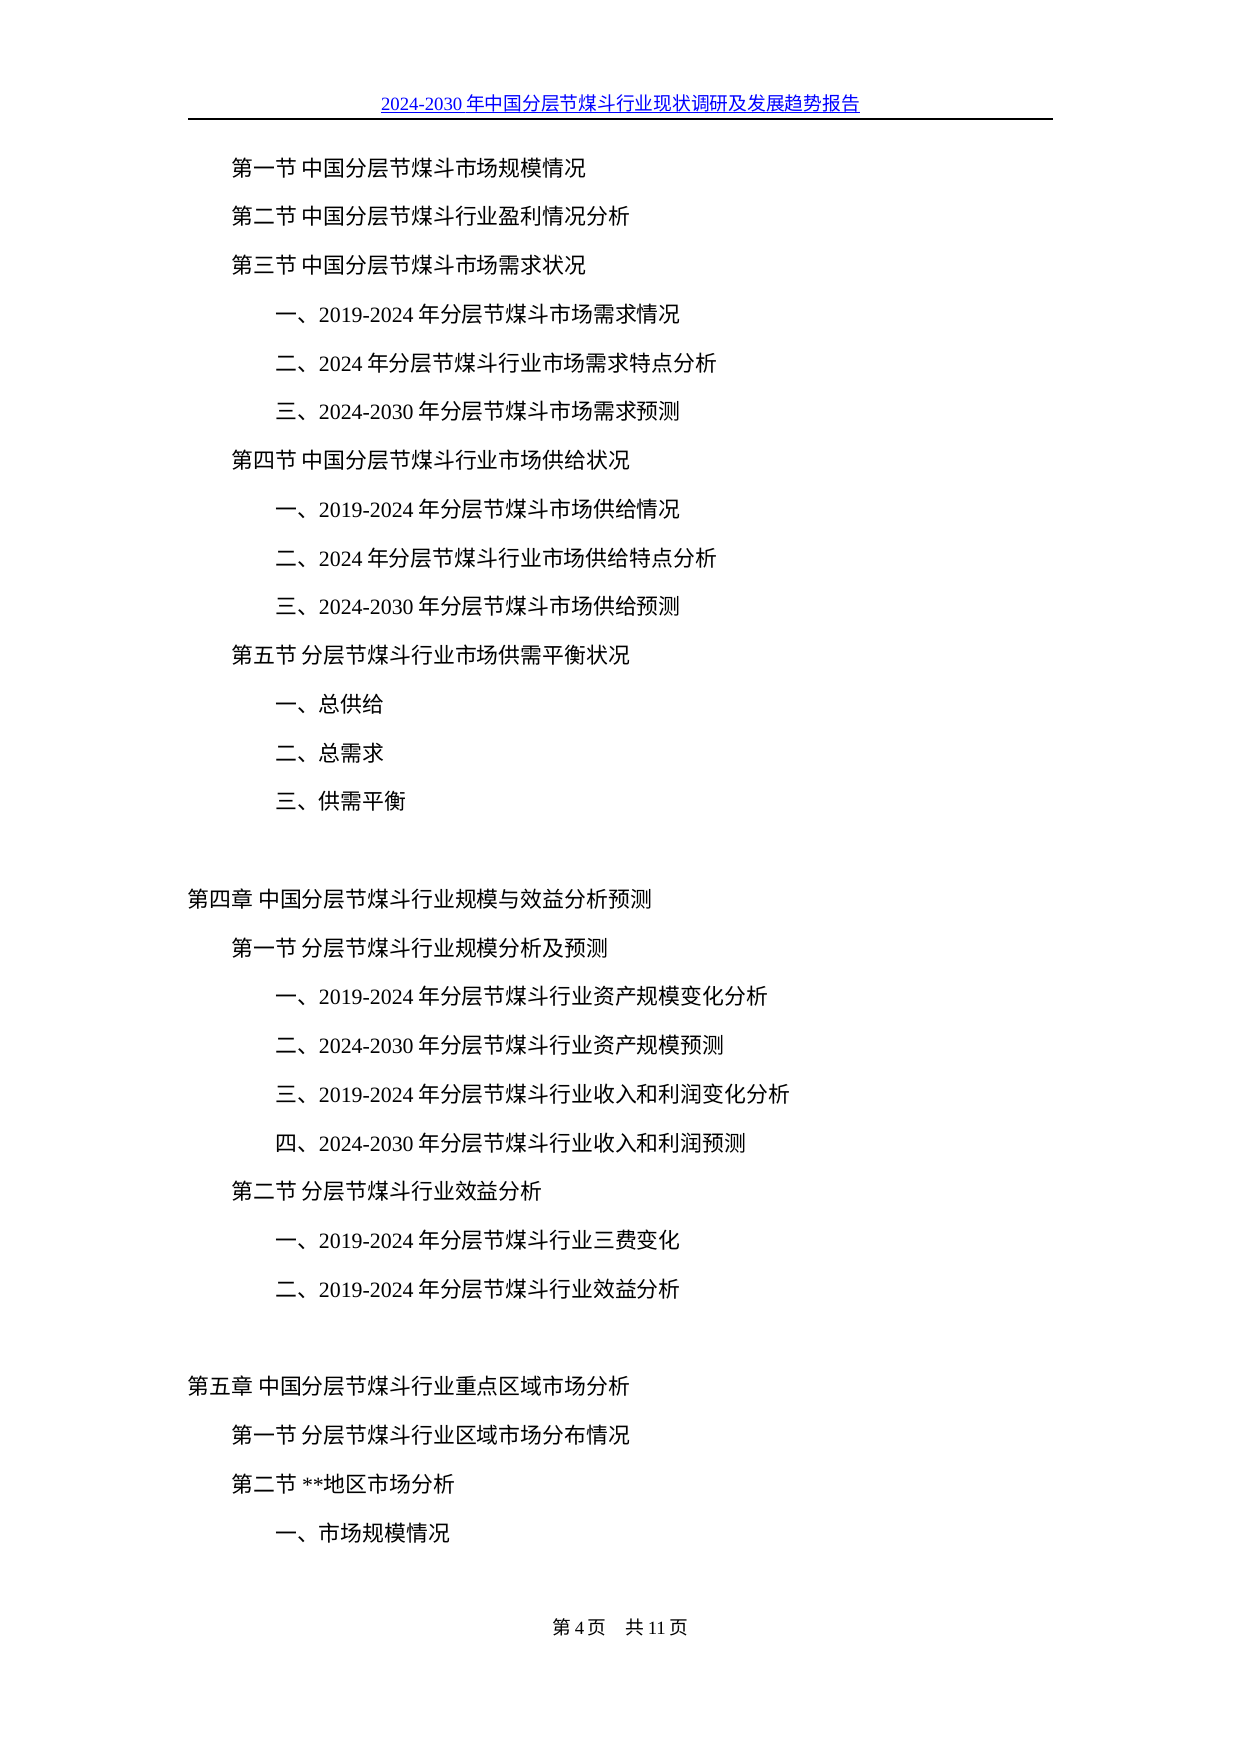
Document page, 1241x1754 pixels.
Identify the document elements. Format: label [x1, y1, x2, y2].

text [187, 150, 1053, 1548]
